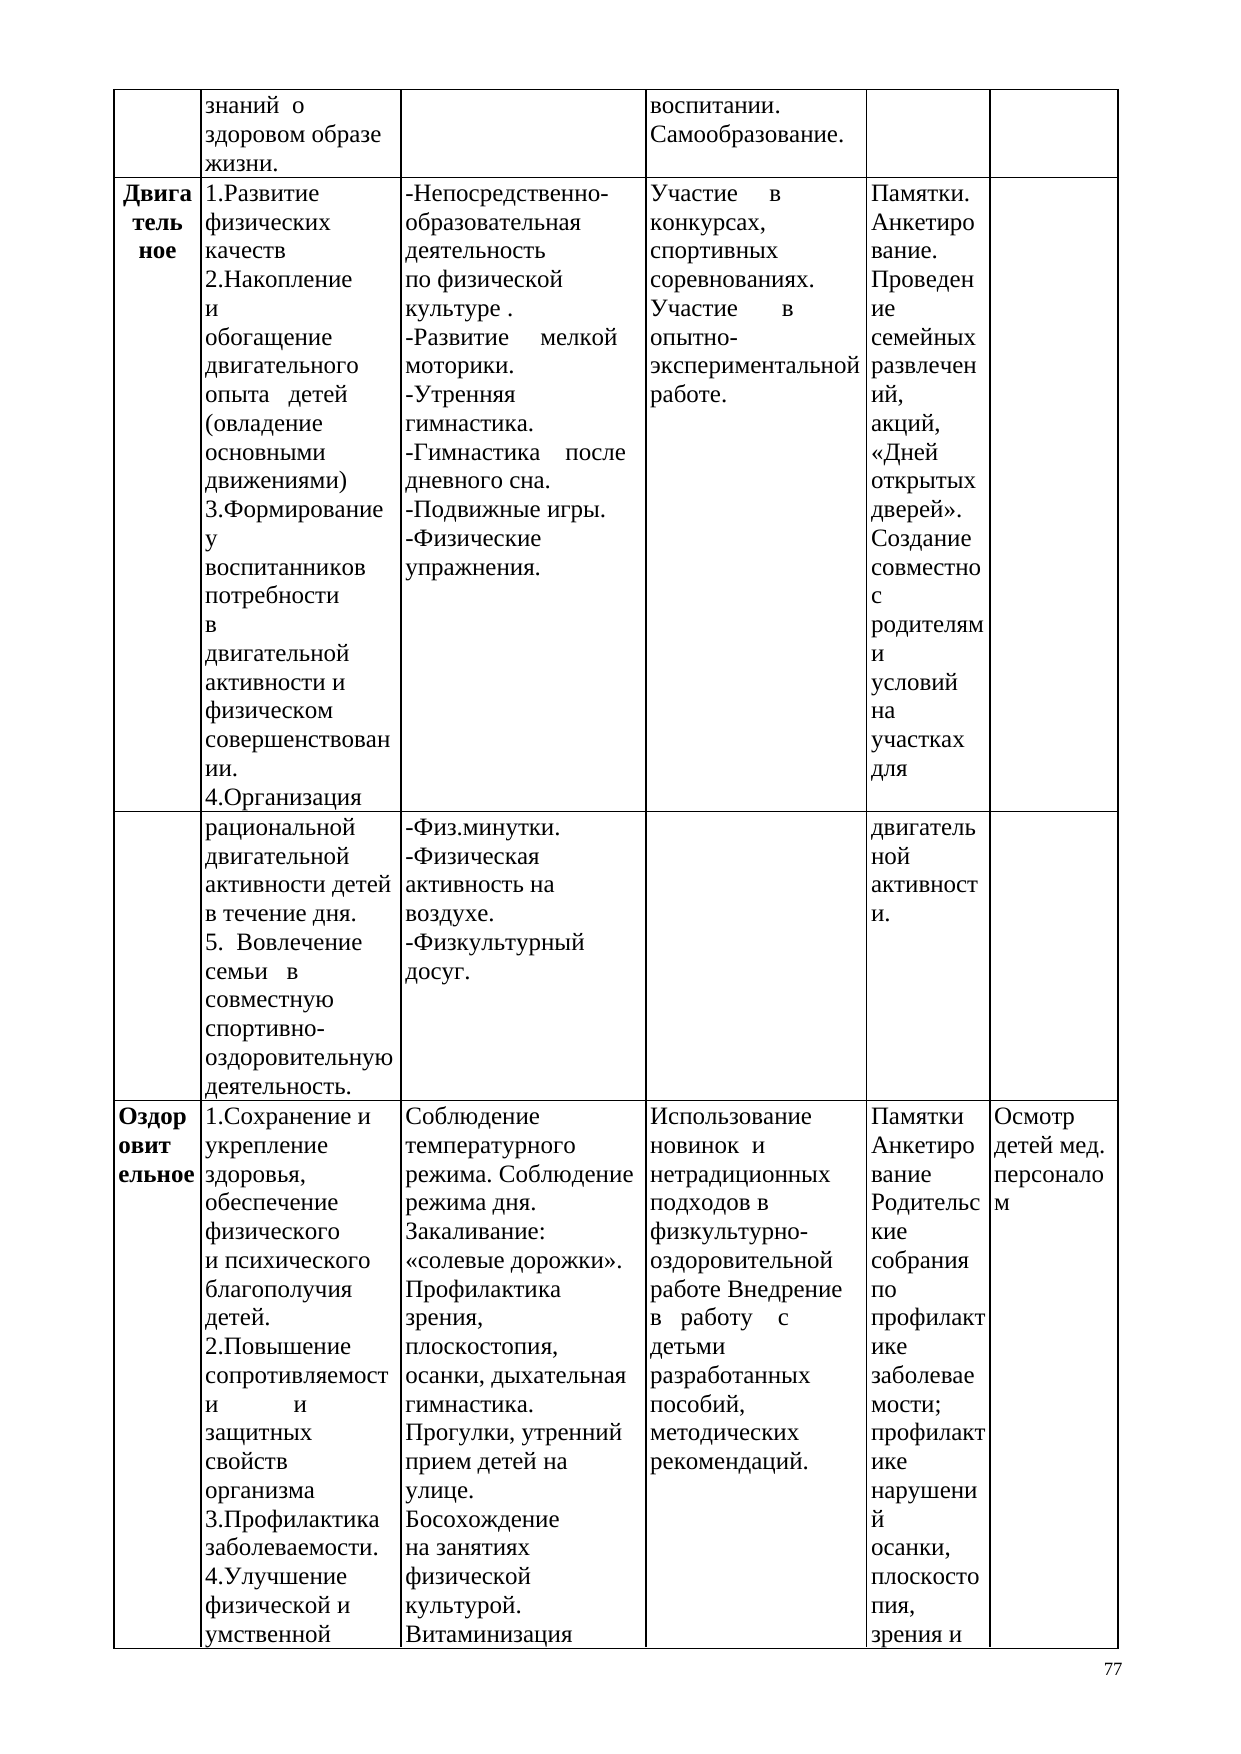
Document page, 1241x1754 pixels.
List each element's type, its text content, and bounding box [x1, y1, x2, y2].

table_cell двигательной активности. [867, 812, 989, 1099]
table_cell -Физ.минутки. -Физическая активность на воздухе. -Физкультурный досуг. [402, 812, 645, 1099]
table_cell 1.Развитие физических качеств 2.Накопление и обогащение двигательного опыта детей (овладение основными движениями) 3.Формирование у воспитанников потребности в двигательной активности и физическом совершенствовании. 4.Организация [202, 178, 400, 811]
table_cell [115, 812, 200, 1099]
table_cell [991, 1101, 1117, 1647]
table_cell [867, 1101, 989, 1647]
table_cell [991, 812, 1117, 1099]
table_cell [115, 90, 200, 176]
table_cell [647, 90, 866, 176]
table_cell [991, 90, 1117, 176]
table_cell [402, 90, 645, 176]
table_cell Памятки. Анкетирование. Проведение семейных развлечений, акций, «Дней открытых дверей». Создание совместно с родителями условий на участках для [867, 178, 989, 811]
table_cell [402, 1101, 645, 1647]
table_cell [991, 178, 1117, 811]
table_cell Участие в конкурсах, спортивных соревнованиях. Участие в опытно-экспериментальной работе. [647, 178, 866, 811]
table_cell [867, 90, 989, 176]
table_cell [647, 1101, 866, 1647]
table_cell Двигатель ное [115, 178, 200, 811]
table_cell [202, 90, 400, 176]
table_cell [202, 1101, 400, 1647]
table_cell Оздоровит ельное [115, 1101, 200, 1647]
table_cell рациональной двигательной активности детей в течение дня. 5. Вовлечение семьи в совместную спортивно-оздоровительную деятельность. [202, 812, 400, 1099]
table_cell [647, 812, 866, 1099]
table_cell -Непосредственно-образовательная деятельность по физической культуре . -Развитие мелкой моторики. -Утренняя гимнастика. -Гимнастика после дневного сна. -Подвижные игры. -Физические упражнения. [402, 178, 645, 811]
